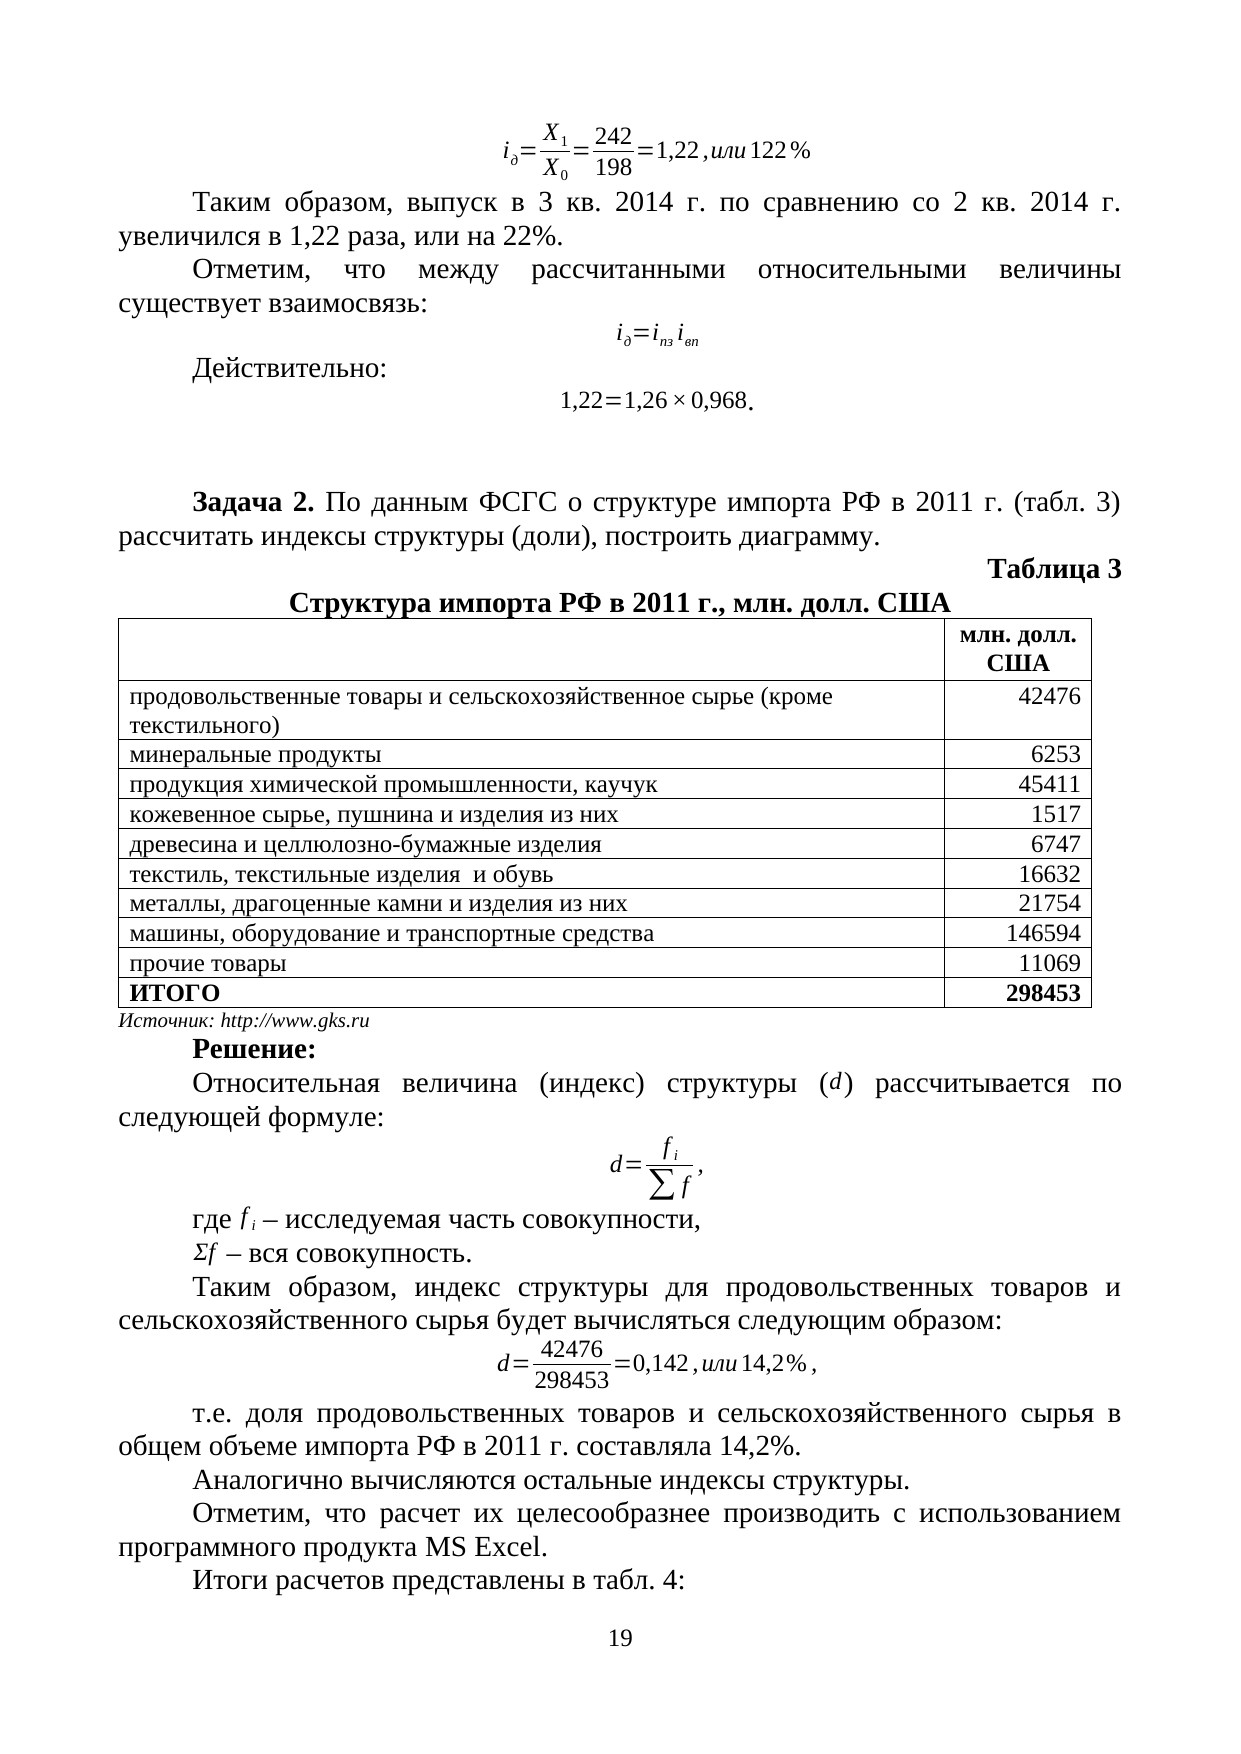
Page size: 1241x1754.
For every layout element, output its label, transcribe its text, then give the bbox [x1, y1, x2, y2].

text Задача 2. По данным ФСГС о структуре импорта РФ в 2011 г. (табл. 3) рассчитать индексы структуры (доли), построить диаграмму. [118, 484, 1122, 551]
text Итоги расчетов представлены в табл. 4: [118, 1562, 1122, 1596]
text Таким образом, индекс структуры для продовольственных товаров и сельскохозяйственного сырья будет вычисляться следующим образом: [118, 1269, 1122, 1336]
text – вся совокупность. [118, 1235, 1122, 1269]
table_cell 16632 [945, 859, 1091, 887]
text Структура импорта РФ в 2011 г., млн. долл. США [118, 585, 1122, 618]
table_cell 6253 [945, 740, 1091, 768]
text Действительно: [118, 350, 1122, 383]
table_cell 45411 [945, 769, 1091, 798]
text . [118, 383, 1122, 417]
table_cell 146594 [945, 918, 1091, 947]
table_cell кожевенное сырье, пушнина и изделия из них [119, 799, 944, 828]
text Решение: [118, 1032, 1122, 1065]
text где – исследуемая часть совокупности, [118, 1202, 1122, 1235]
table_cell металлы, драгоценные камни и изделия из них [119, 889, 944, 917]
table_cell минеральные продукты [119, 740, 944, 768]
text Таким образом, выпуск в 3 кв. 2014 г. по сравнению со 2 кв. 2014 г. увеличился в 1,22 раза, или на 22%. [118, 184, 1122, 252]
table_cell 6747 [945, 829, 1091, 858]
table_cell 298453 [945, 978, 1091, 1007]
text т.е. доля продовольственных товаров и сельскохозяйственного сырья в общем объеме импорта РФ в 2011 г. составляла 14,2%. [118, 1395, 1122, 1462]
table_cell машины, оборудование и транспортные средства [119, 918, 944, 947]
table_cell 11069 [945, 948, 1091, 977]
table_cell продукция химической промышленности, каучук [119, 769, 944, 798]
table_cell 1517 [945, 799, 1091, 828]
table_cell ИТОГО [119, 978, 944, 1007]
text Отметим, что расчет их целесообразнее производить с использованием программного продукта MS Excel. [118, 1495, 1122, 1562]
table_header [119, 619, 944, 680]
text Таблица 3 [118, 551, 1122, 585]
text Относительная величина (индекс) структуры () рассчитывается по следующей формуле: [118, 1065, 1122, 1132]
table_header млн. долл. США [945, 619, 1091, 680]
text Отметим, что между рассчитанными относительными величины существует взаимосвязь: [118, 252, 1122, 319]
text Аналогично вычисляются остальные индексы структуры. [118, 1462, 1122, 1495]
text Источник: http://www.gks.ru [118, 1008, 1122, 1032]
table_cell 21754 [945, 889, 1091, 917]
table_cell прочие товары [119, 948, 944, 977]
table_cell продовольственные товары и сельскохозяйственное сырье (кроме текстильного) [119, 681, 944, 738]
table_cell древесина и целлюлозно-бумажные изделия [119, 829, 944, 858]
table_cell 42476 [945, 681, 1091, 738]
table_cell текстиль, текстильные изделия и обувь [119, 859, 944, 887]
